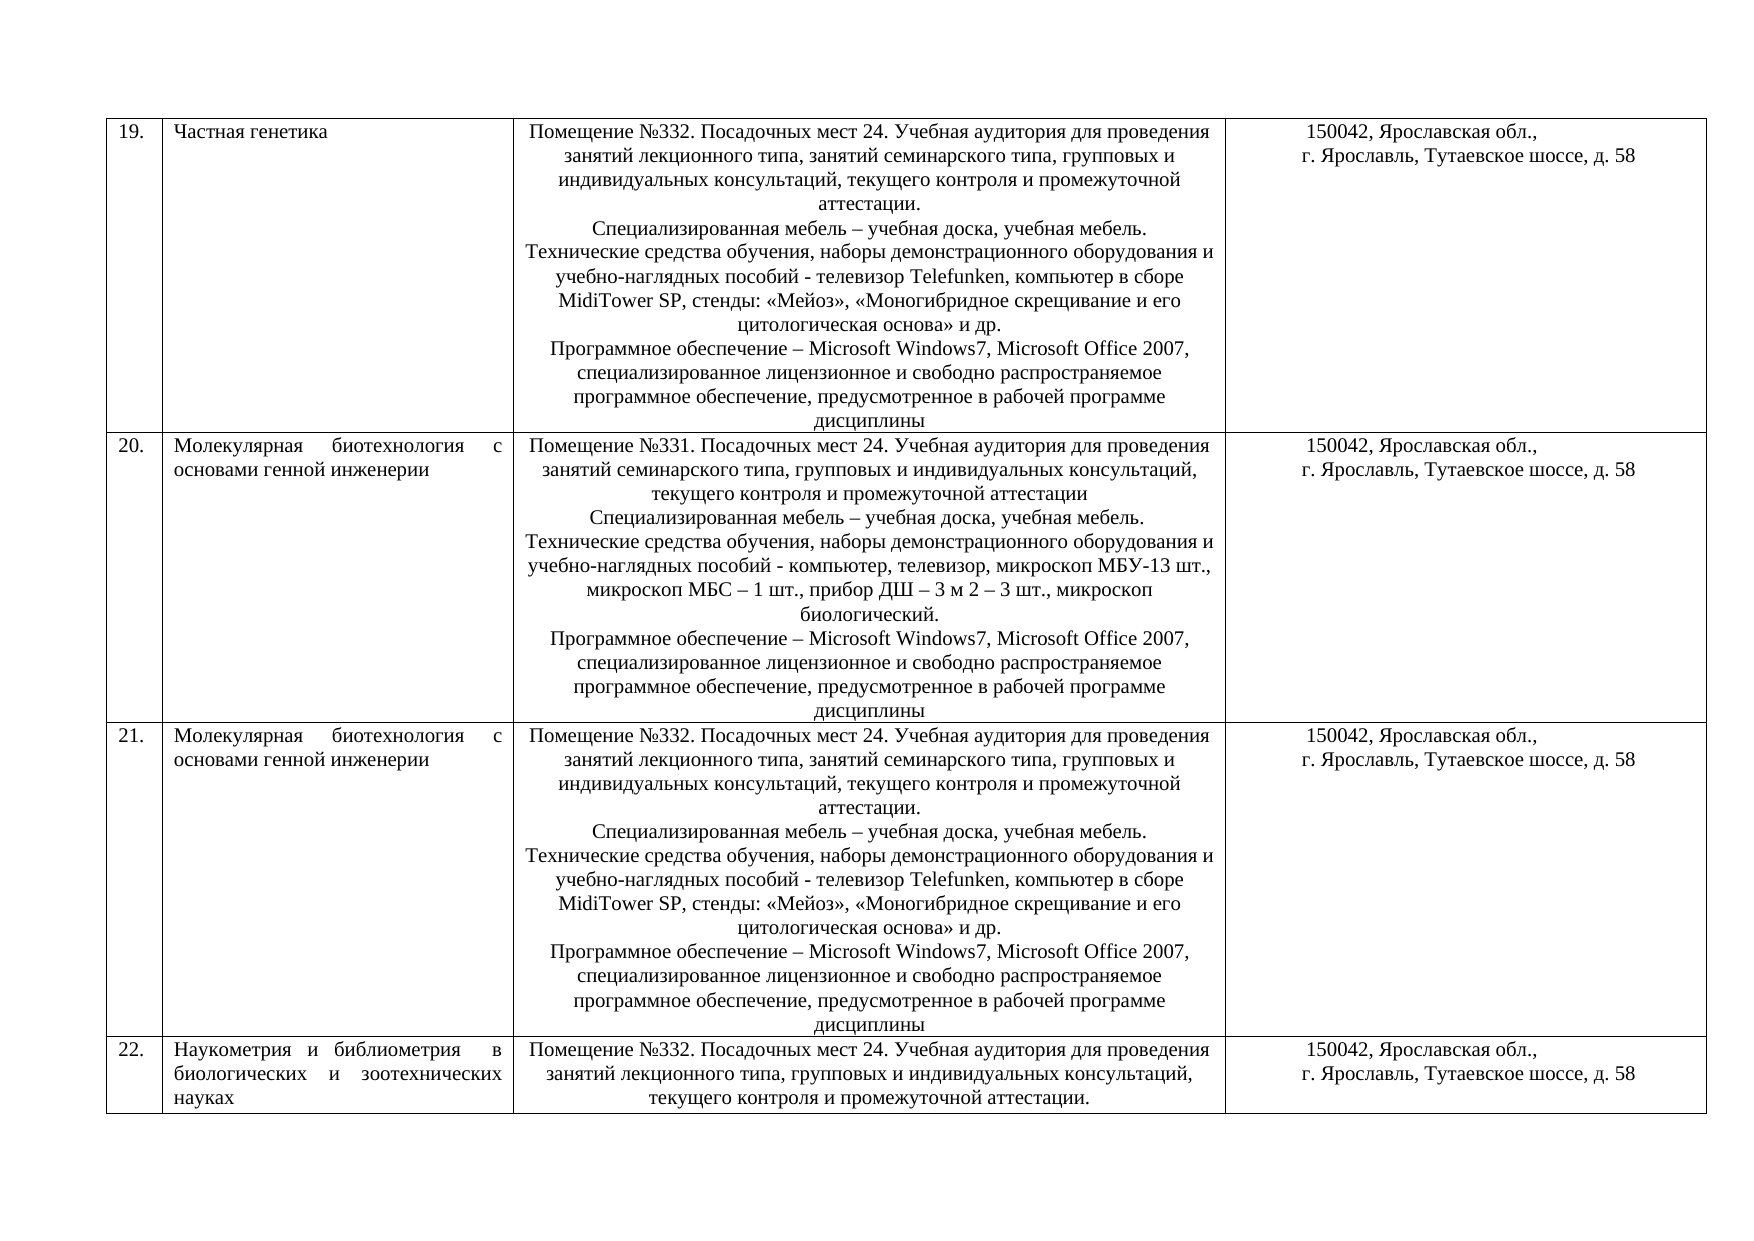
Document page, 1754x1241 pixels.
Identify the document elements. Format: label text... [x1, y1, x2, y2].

table_cell Молекулярная биотехнология с основами генной инженерии [163, 433, 513, 722]
table_cell 150042, Ярославская обл., г. Ярославль, Тутаевское шоссе, д. 58 [1226, 433, 1706, 722]
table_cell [1226, 119, 1706, 432]
table_cell [107, 433, 162, 722]
table_cell [107, 723, 162, 1036]
table_cell Помещение №331. Посадочных мест 24. Учебная аудитория для проведения занятий семинарского типа, групповых и индивидуальных консультаций, текущего контроля и промежуточной аттестации Специализированная мебель – учебная доска, учебная мебель. Технические средства обучения, наборы демонстрационного оборудования и учебно-наглядных пособий - компьютер, телевизор, микроскоп МБУ-13 шт., микроскоп МБС – 1 шт., прибор ДШ – 3 м 2 – 3 шт., микроскоп биологический. Программное обеспечение – Microsoft Windows7, Microsoft Office 2007, специализированное лицензионное и свободно распространяемое программное обеспечение, предусмотренное в рабочей программе дисциплины [514, 433, 1225, 722]
table_cell Помещение №332. Посадочных мест 24. Учебная аудитория для проведения занятий лекционного типа, занятий семинарского типа, групповых и индивидуальных консультаций, текущего контроля и промежуточной аттестации. Специализированная мебель – учебная доска, учебная мебель. Технические средства обучения, наборы демонстрационного оборудования и учебно-наглядных пособий - телевизор Telefunken, компьютер в сборе MidiTower SP, стенды: «Мейоз», «Моногибридное скрещивание и его цитологическая основа» и др. Программное обеспечение – Microsoft Windows7, Microsoft Office 2007, специализированное лицензионное и свободно распространяемое программное обеспечение, предусмотренное в рабочей программе дисциплины [514, 723, 1225, 1036]
table_cell 150042, Ярославская обл., г. Ярославль, Тутаевское шоссе, д. 58 [1226, 723, 1706, 1036]
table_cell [514, 1037, 1225, 1113]
table_cell [107, 119, 162, 432]
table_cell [1226, 1037, 1706, 1113]
table_cell Частная генетика [163, 119, 513, 432]
table_cell Помещение №332. Посадочных мест 24. Учебная аудитория для проведения занятий лекционного типа, занятий семинарского типа, групповых и индивидуальных консультаций, текущего контроля и промежуточной аттестации. Специализированная мебель – учебная доска, учебная мебель. Технические средства обучения, наборы демонстрационного оборудования и учебно-наглядных пособий - телевизор Telefunken, компьютер в сборе MidiTower SP, стенды: «Мейоз», «Моногибридное скрещивание и его цитологическая основа» и др. Программное обеспечение – Microsoft Windows7, Microsoft Office 2007, специализированное лицензионное и свободно распространяемое программное обеспечение, предусмотренное в рабочей программе дисциплины [514, 119, 1225, 432]
table_cell [107, 1037, 162, 1113]
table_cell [163, 1037, 513, 1113]
table_cell Молекулярная биотехнология с основами генной инженерии [163, 723, 513, 1036]
